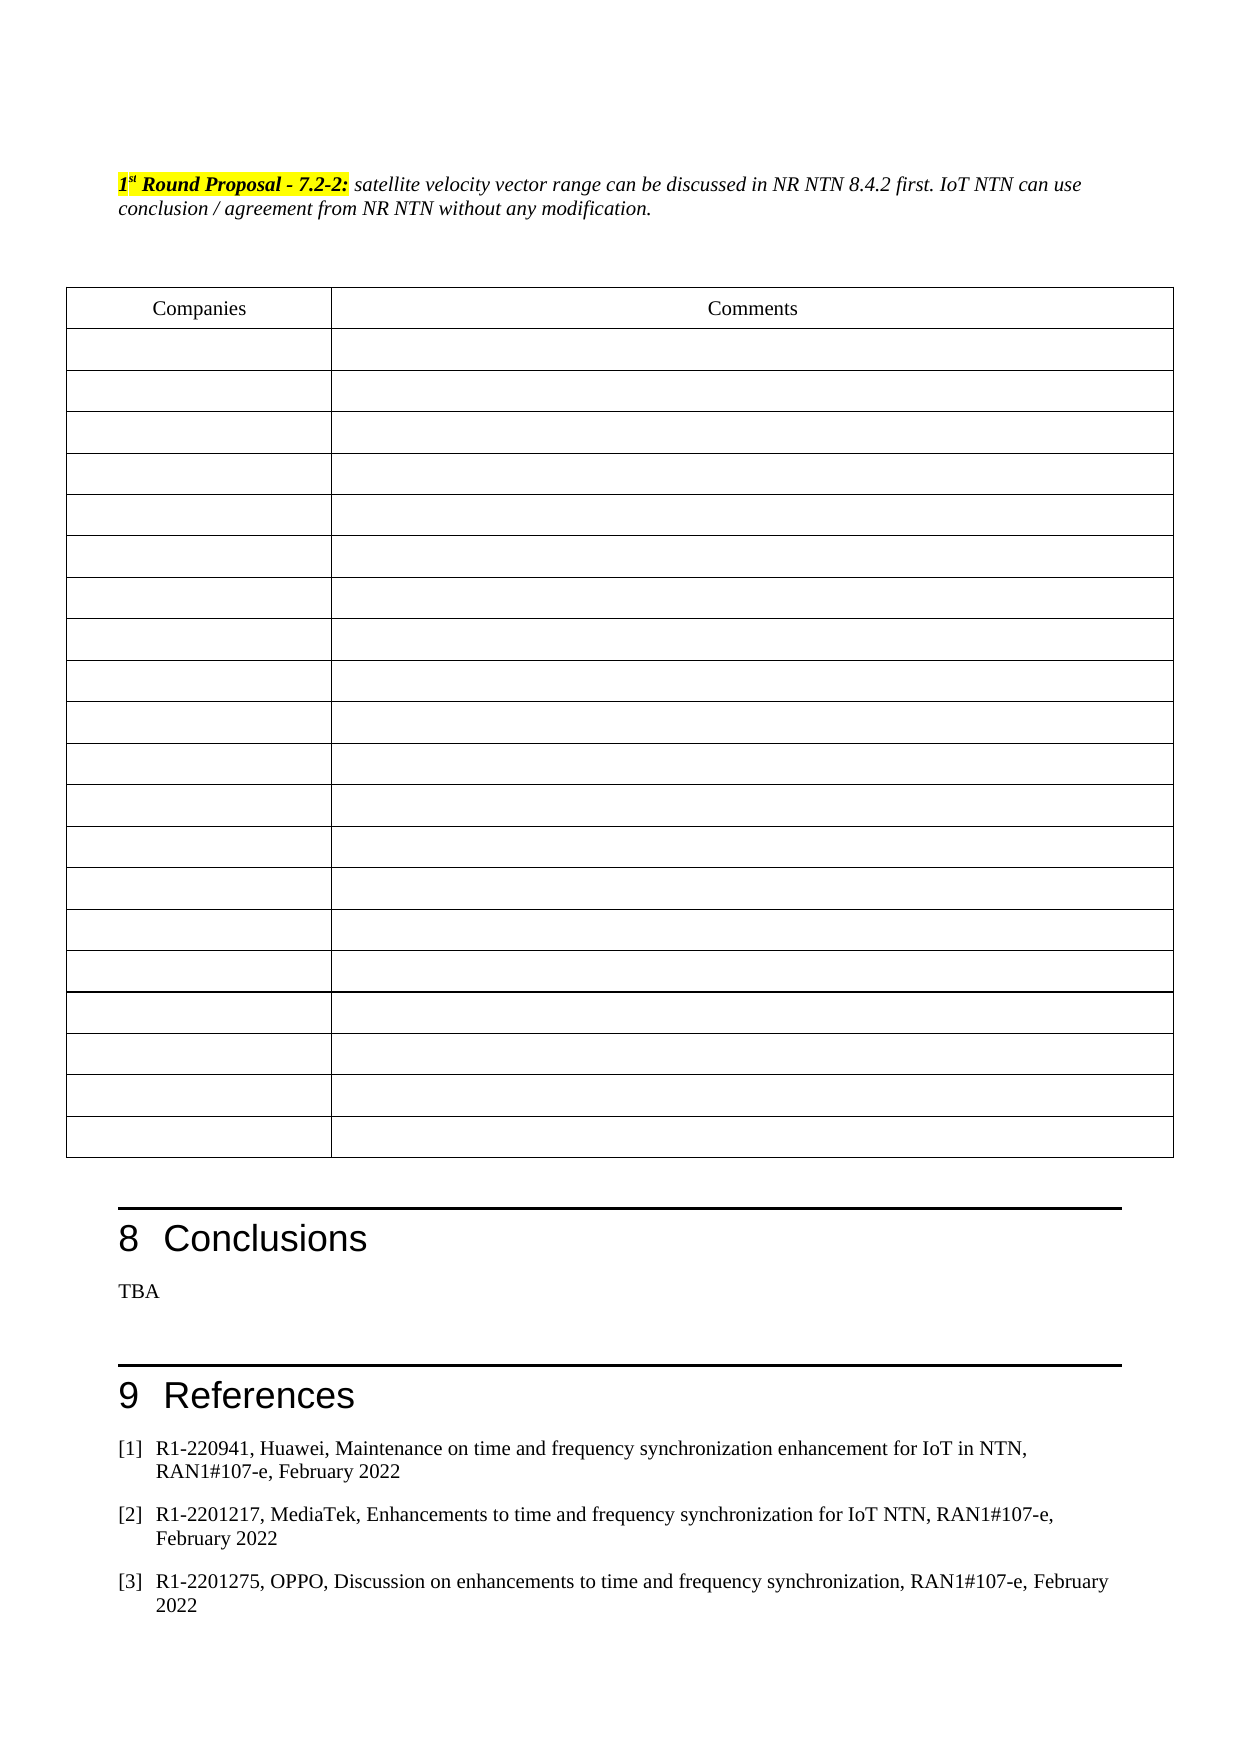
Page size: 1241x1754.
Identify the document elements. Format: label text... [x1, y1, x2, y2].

text TBA [118, 1278, 1122, 1303]
table_cell [67, 744, 331, 784]
table_cell [332, 495, 1173, 535]
table_cell [67, 661, 331, 701]
table_cell [332, 910, 1173, 950]
table_cell [332, 578, 1173, 618]
table_cell [332, 993, 1173, 1033]
table_cell [332, 661, 1173, 701]
table_cell [67, 371, 331, 411]
table_header Companies [67, 288, 331, 328]
table_cell [332, 536, 1173, 577]
table_cell [67, 993, 331, 1033]
table_cell [332, 1075, 1173, 1116]
table_cell [67, 1034, 331, 1074]
table_cell [332, 1117, 1173, 1157]
table_cell [67, 951, 331, 991]
table_cell [332, 827, 1173, 867]
table_cell [67, 785, 331, 826]
table_cell [332, 951, 1173, 991]
table_cell [67, 412, 331, 452]
table_cell [67, 329, 331, 369]
table_cell [332, 454, 1173, 494]
table_cell [332, 412, 1173, 452]
table_cell [332, 1034, 1173, 1074]
subtitle Conclusions [118, 1210, 1122, 1260]
table_cell [67, 702, 331, 743]
table_cell [67, 1117, 331, 1157]
table_cell [67, 536, 331, 577]
table_cell [332, 702, 1173, 743]
table_cell [67, 578, 331, 618]
text 1st Round Proposal - 7.2-2: satellite velocity vector range can be discussed in NR NTN 8.4.2 first. IoT NTN can use conclusion / agreement from NR NTN without any modification. [118, 172, 1122, 220]
list R1-220941, Huawei, Maintenance on time and frequency synchronization enhancement for IoT in NTN, RAN1#107-e, February 2022 [118, 1435, 1122, 1483]
table_cell [332, 329, 1173, 369]
table_cell [332, 744, 1173, 784]
table_cell [332, 371, 1173, 411]
table_cell [332, 785, 1173, 826]
table_cell [67, 868, 331, 908]
table_cell [332, 619, 1173, 660]
table_cell [67, 1075, 331, 1116]
table_cell [67, 910, 331, 950]
subtitle References [118, 1367, 1122, 1417]
table_header Comments [332, 288, 1173, 328]
table_cell [67, 454, 331, 494]
table_cell [67, 495, 331, 535]
table_cell [67, 619, 331, 660]
list R1-2201217, MediaTek, Enhancements to time and frequency synchronization for IoT NTN, RAN1#107-e, February 2022 [118, 1502, 1122, 1550]
list R1-2201275, OPPO, Discussion on enhancements to time and frequency synchronization, RAN1#107-e, February 2022 [118, 1569, 1122, 1617]
table_cell [332, 868, 1173, 908]
table_cell [67, 827, 331, 867]
